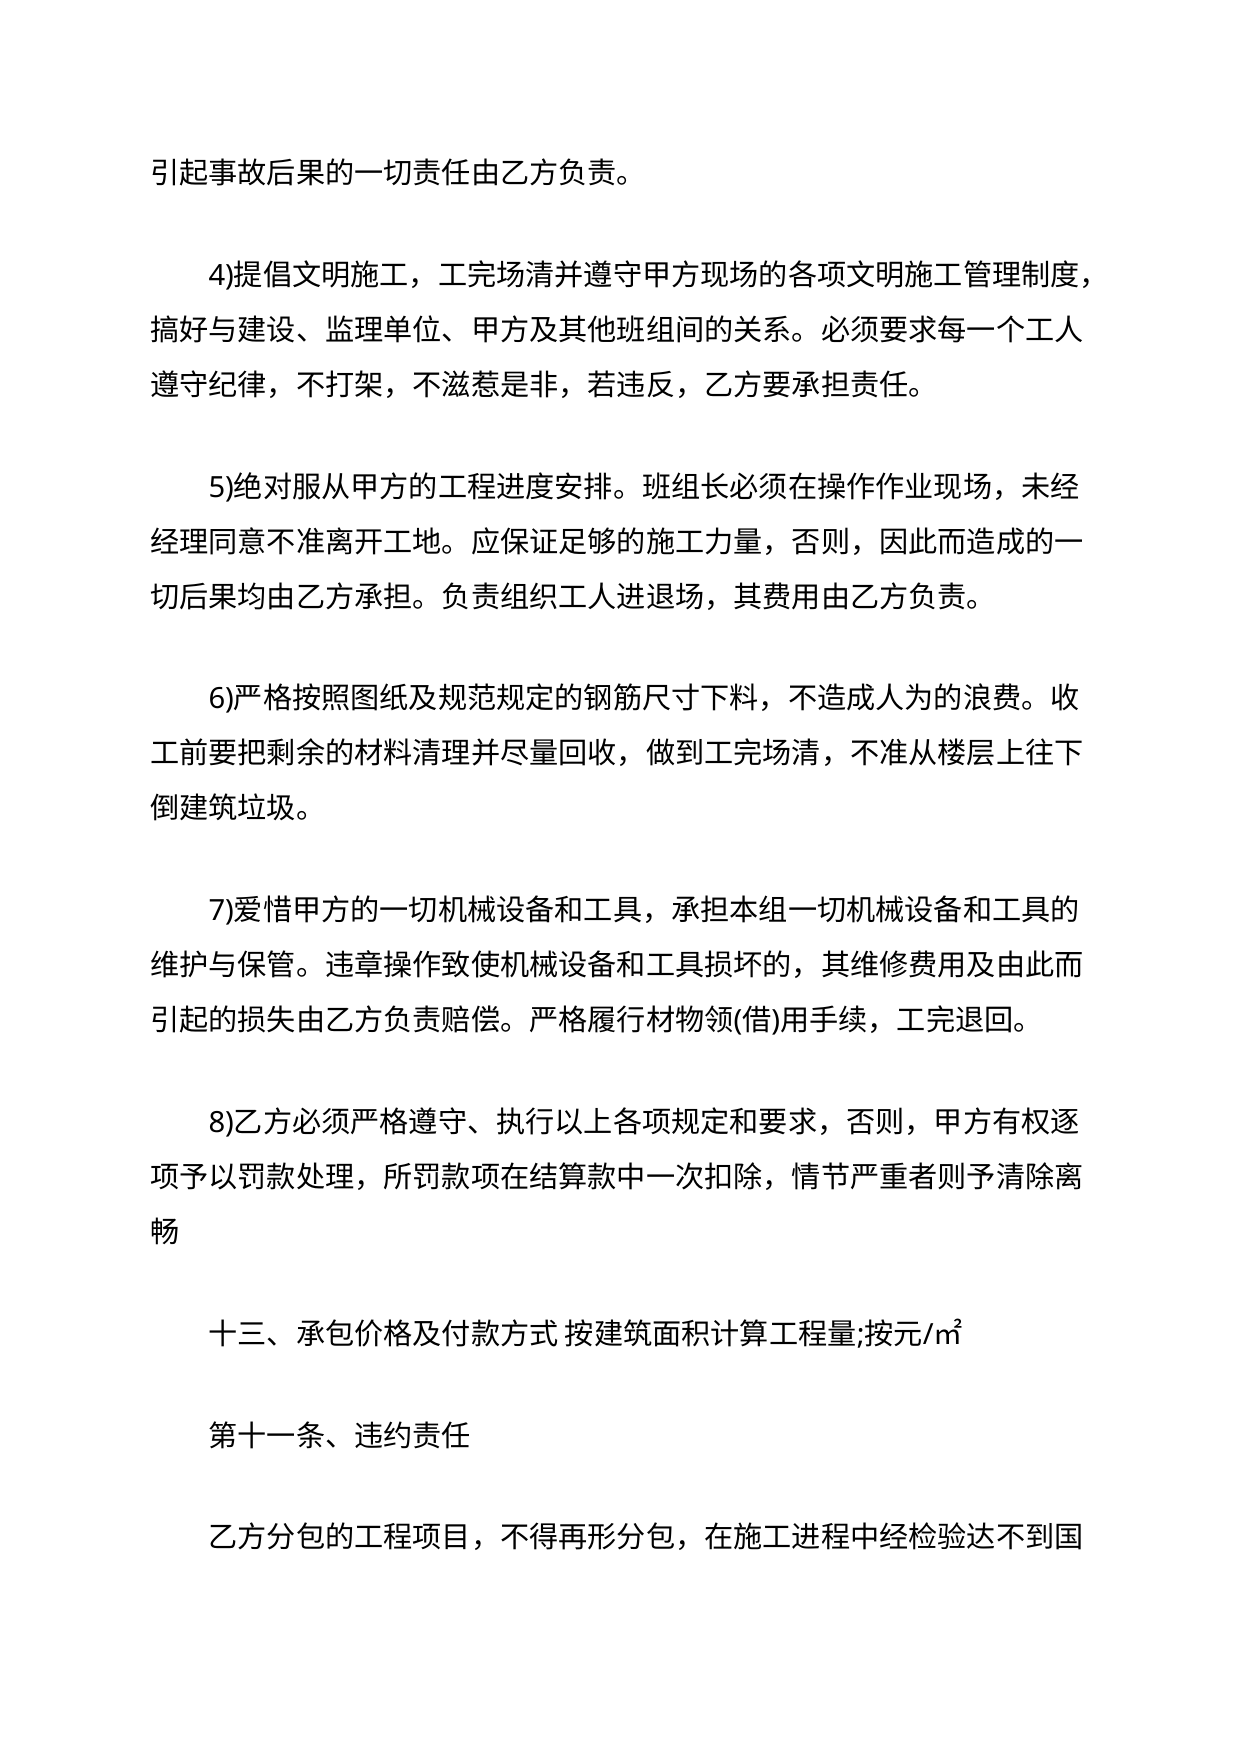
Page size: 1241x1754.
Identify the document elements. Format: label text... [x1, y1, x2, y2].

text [150, 1514, 1090, 1556]
text 第十一条、违约责任 [150, 1412, 1090, 1454]
text 十三、承包价格及付款方式 按建筑面积计算工程量;按元/㎡ [150, 1310, 1090, 1353]
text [150, 150, 1090, 192]
text 6)严格按照图纸及规范规定的钢筋尺寸下料，不造成人为的浪费。收工前要把剩余的材料清理并尽量回收，做到工完场清，不准从楼层上往下倒建筑垃圾。 [150, 675, 1090, 827]
text 5)绝对服从甲方的工程进度安排。班组长必须在操作作业现场，未经经理同意不准离开工地。应保证足够的施工力量，否则，因此而造成的一切后果均由乙方承担。负责组织工人进退场，其费用由乙方负责。 [150, 463, 1090, 616]
text 4)提倡文明施工，工完场清并遵守甲方现场的各项文明施工管理制度，搞好与建设、监理单位、甲方及其他班组间的关系。必须要求每一个工人遵守纪律，不打架，不滋惹是非，若违反，乙方要承担责任。 [150, 252, 1090, 404]
text 7)爱惜甲方的一切机械设备和工具，承担本组一切机械设备和工具的维护与保管。违章操作致使机械设备和工具损坏的，其维修费用及由此而引起的损失由乙方负责赔偿。严格履行材物领(借)用手续，工完退回。 [150, 887, 1090, 1039]
text 8)乙方必须严格遵守、执行以上各项规定和要求，否则，甲方有权逐项予以罚款处理，所罚款项在结算款中一次扣除，情节严重者则予清除离畅 [150, 1099, 1090, 1251]
